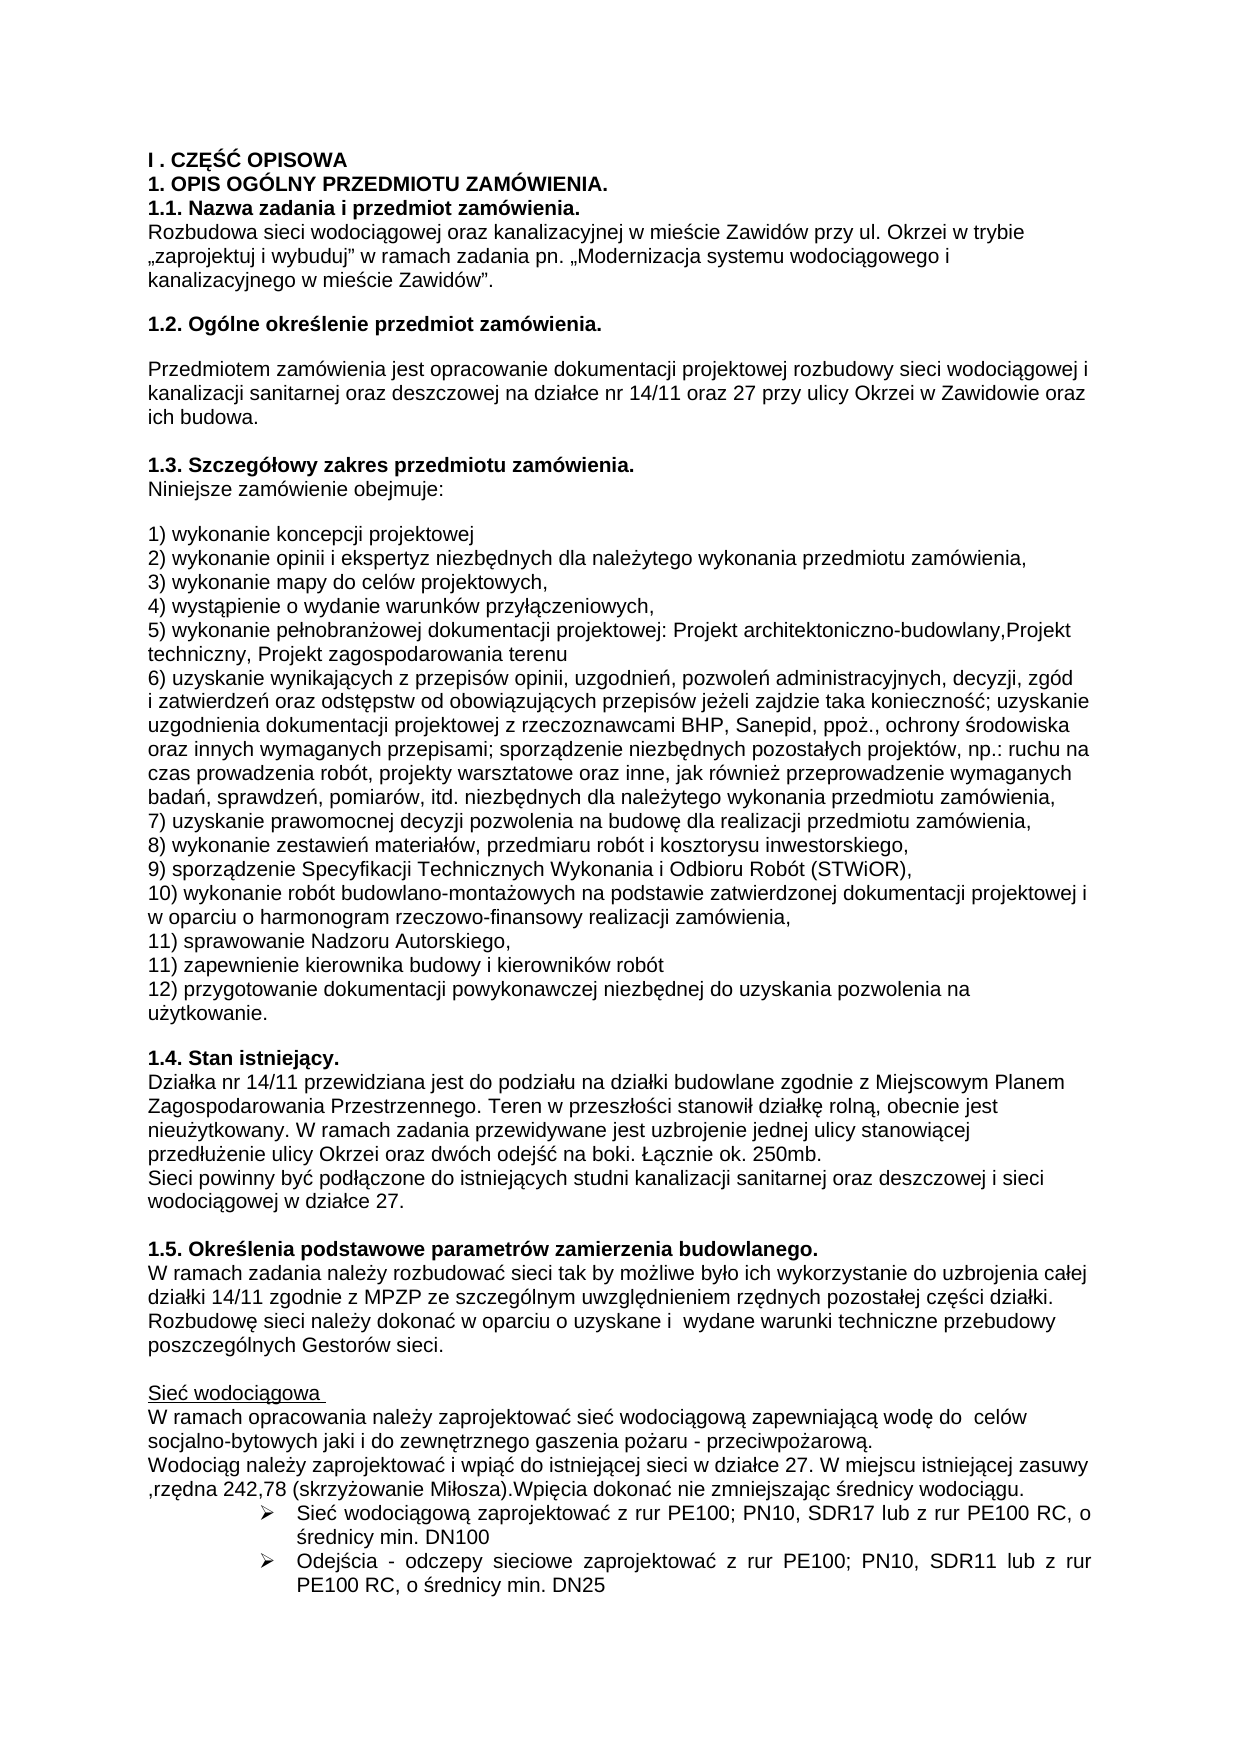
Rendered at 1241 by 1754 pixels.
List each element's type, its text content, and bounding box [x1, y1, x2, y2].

text Sieć wodociągowa [148, 1381, 1093, 1405]
text Sieci powinny być podłączone do istniejących studni kanalizacji sanitarnej oraz deszczowej i sieci wodociągowej w działce 27. [148, 1165, 1093, 1213]
list Sieć wodociągową zaprojektować z rur PE100; PN10, SDR17 lub z rur PE100 RC, o średnicy min. DN100 [259, 1501, 1093, 1549]
text Działka nr 14/11 przewidziana jest do podziału na działki budowlane zgodnie z Miejscowym Planem [148, 1069, 1093, 1093]
list Odejścia - odczepy sieciowe zaprojektować z rur PE100; PN10, SDR11 lub z rur PE100 RC, o średnicy min. DN25 [259, 1549, 1093, 1597]
text 1.4. Stan istniejący. [148, 1046, 1093, 1069]
text 1.1. Nazwa zadania i przedmiot zamówienia. [148, 196, 1093, 219]
text Rozbudowę sieci należy dokonać w oparciu o uzyskane i wydane warunki techniczne przebudowy poszczególnych Gestorów sieci. [148, 1309, 1093, 1357]
text W ramach opracowania należy zaprojektować sieć wodociągową zapewniającą wodę do celów socjalno-bytowych jaki i do zewnętrznego gaszenia pożaru - przeciwpożarową. [148, 1405, 1093, 1453]
text I . CZĘŚĆ OPISOWA [148, 148, 1093, 172]
text Niniejsze zamówienie obejmuje: [148, 477, 1093, 501]
text 1.3. Szczegółowy zakres przedmiotu zamówienia. [148, 453, 1093, 477]
text 1.5. Określenia podstawowe parametrów zamierzenia budowlanego. [148, 1237, 1093, 1261]
text 1.2. Ogólne określenie przedmiot zamówienia. [148, 312, 1093, 336]
text Przedmiotem zamówienia jest opracowanie dokumentacji projektowej rozbudowy sieci wodociągowej i kanalizacji sanitarnej oraz deszczowej na działce nr 14/11 oraz 27 przy ulicy Okrzei w Zawidowie oraz ich budowa. [148, 357, 1093, 429]
text W ramach zadania należy rozbudować sieci tak by możliwe było ich wykorzystanie do uzbrojenia całej działki 14/11 zgodnie z MPZP ze szczególnym uwzględnieniem rzędnych pozostałej części działki. [148, 1261, 1093, 1309]
text Rozbudowa sieci wodociągowej oraz kanalizacyjnej w mieście Zawidów przy ul. Okrzei w trybie „zaprojektuj i wybuduj” w ramach zadania pn. „Modernizacja systemu wodociągowego i kanalizacyjnego w mieście Zawidów”. [148, 219, 1093, 291]
text 1. OPIS OGÓLNY PRZEDMIOTU ZAMÓWIENIA. [148, 172, 1093, 196]
text 1) wykonanie koncepcji projektowej 2) wykonanie opinii i ekspertyz niezbędnych dla należytego wykonania przedmiotu zamówienia, 3) wykonanie mapy do celów projektowych, 4) wystąpienie o wydanie warunków przyłączeniowych, 5) wykonanie pełnobranżowej dokumentacji projektowej: Projekt architektoniczno-budowlany,Projekt techniczny, Projekt zagospodarowania terenu 6) uzyskanie wynikających z przepisów opinii, uzgodnień, pozwoleń administracyjnych, decyzji, zgód i zatwierdzeń oraz odstępstw od obowiązujących przepisów jeżeli zajdzie taka konieczność; uzyskanie uzgodnienia dokumentacji projektowej z rzeczoznawcami BHP, Sanepid, ppoż., ochrony środowiska oraz innych wymaganych przepisami; sporządzenie niezbędnych pozostałych projektów, np.: ruchu na czas prowadzenia robót, projekty warsztatowe oraz inne, jak również przeprowadzenie wymaganych badań, sprawdzeń, pomiarów, itd. niezbędnych dla należytego wykonania przedmiotu zamówienia, 7) uzyskanie prawomocnej decyzji pozwolenia na budowę dla realizacji przedmiotu zamówienia, 8) wykonanie zestawień materiałów, przedmiaru robót i kosztorysu inwestorskiego, 9) sporządzenie Specyfikacji Technicznych Wykonania i Odbioru Robót (STWiOR), 10) wykonanie robót budowlano-montażowych na podstawie zatwierdzonej dokumentacji projektowej i w oparciu o harmonogram rzeczowo-finansowy realizacji zamówienia, 11) sprawowanie Nadzoru Autorskiego, 11) zapewnienie kierownika budowy i kierowników robót 12) przygotowanie dokumentacji powykonawczej niezbędnej do uzyskania pozwolenia na użytkowanie. [148, 522, 1093, 1025]
text Zagospodarowania Przestrzennego. Teren w przeszłości stanowił działkę rolną, obecnie jest nieużytkowany. W ramach zadania przewidywane jest uzbrojenie jednej ulicy stanowiącej przedłużenie ulicy Okrzei oraz dwóch odejść na boki. Łącznie ok. 250mb. [148, 1093, 1093, 1165]
text Wodociąg należy zaprojektować i wpiąć do istniejącej sieci w działce 27. W miejscu istniejącej zasuwy ,rzędna 242,78 (skrzyżowanie Miłosza).Wpięcia dokonać nie zmniejszając średnicy wodociągu. [148, 1453, 1093, 1501]
